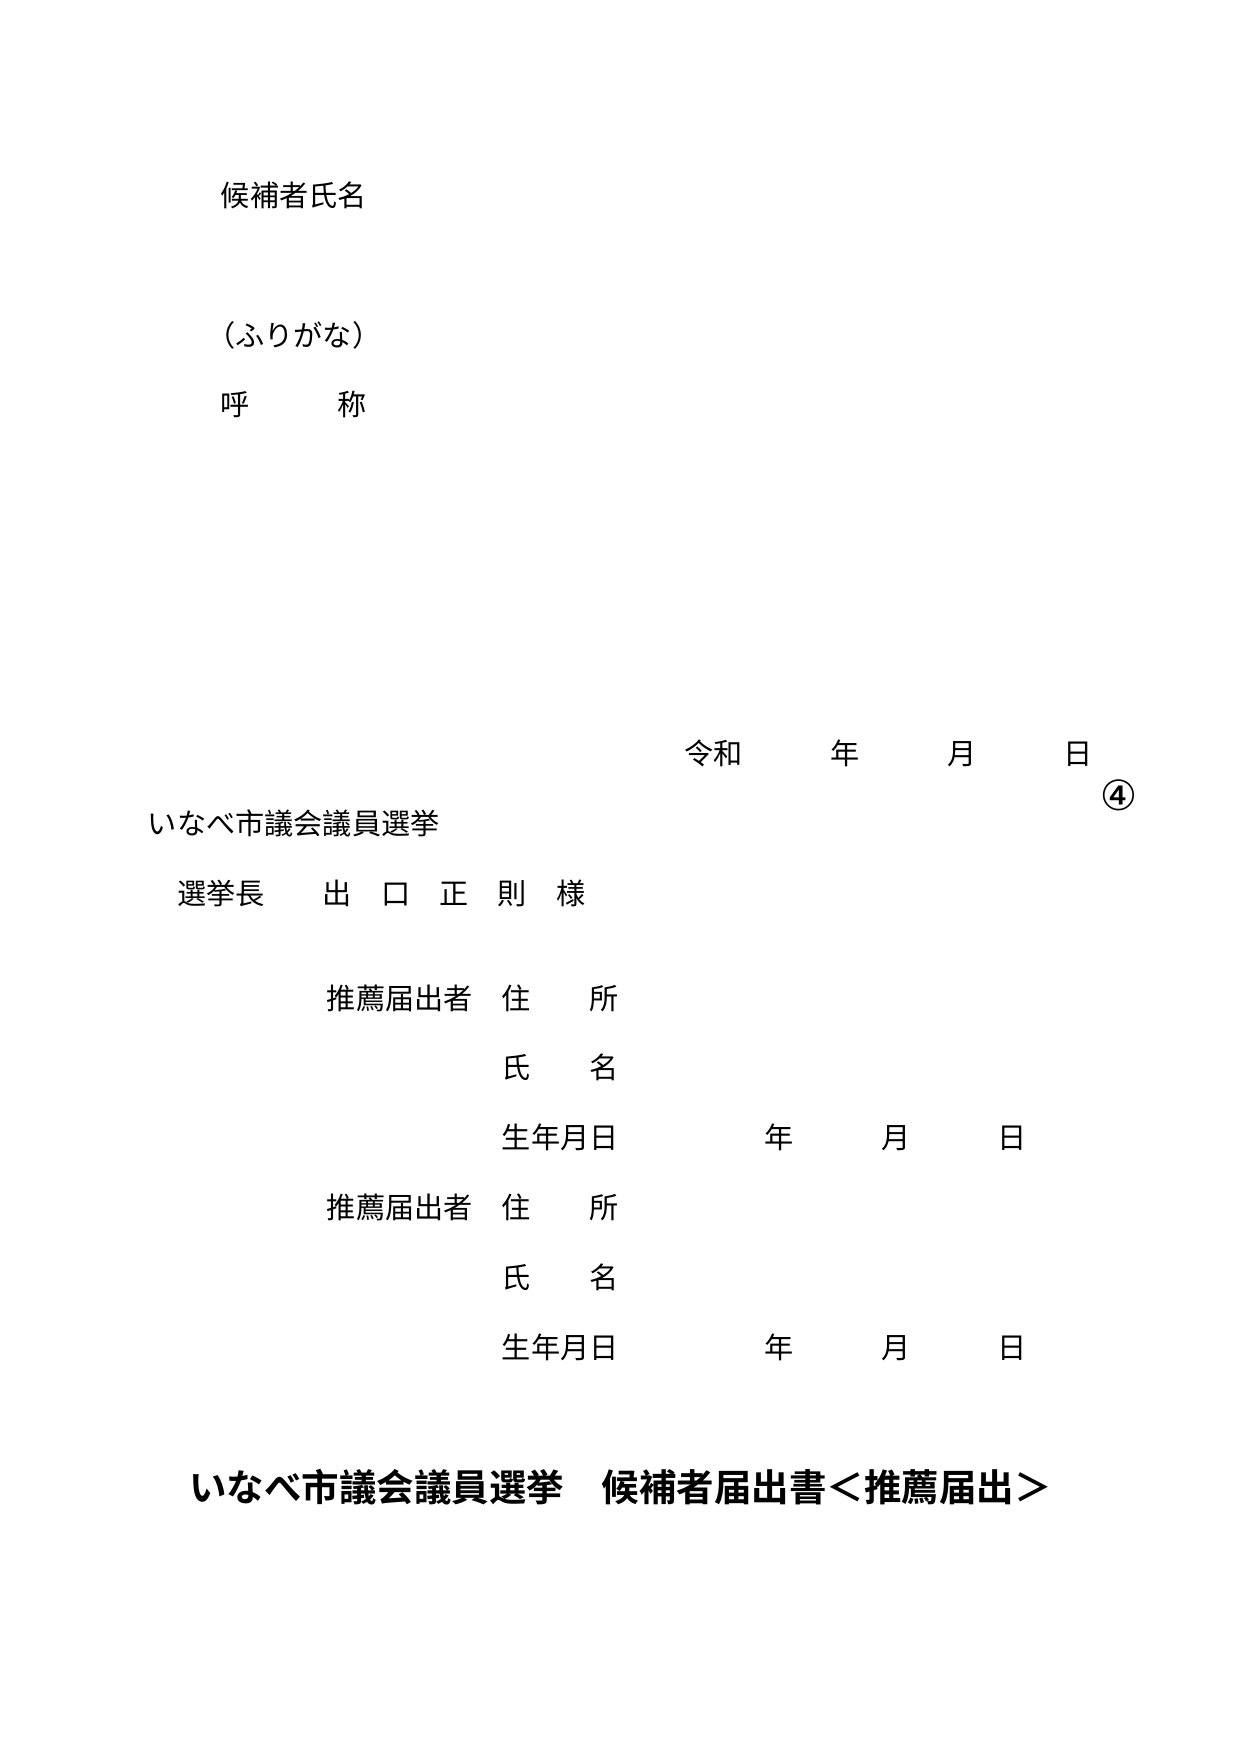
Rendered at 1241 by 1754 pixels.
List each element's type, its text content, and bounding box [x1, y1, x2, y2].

text 生年月日 年 月 日 [148, 1310, 1093, 1380]
text 候補者氏名 [148, 159, 1093, 229]
text 推薦届出者 住 所 [148, 1171, 1093, 1241]
text いなべ市議会議員選挙 候補者届出書＜推薦届出＞ [148, 1450, 1093, 1520]
text いなべ市議会議員選挙 [148, 787, 1093, 857]
text （ふりがな） [148, 298, 1093, 368]
text 推薦届出者 住 所 [148, 961, 1093, 1031]
text 令和 年 月 日 [148, 717, 1093, 787]
text 氏 名 [148, 1241, 1093, 1310]
text 選挙長 出 口 正 則 様 [148, 857, 1093, 927]
text 生年月日 年 月 日 [148, 1101, 1093, 1171]
text 氏 名 [148, 1031, 1093, 1101]
text 呼 称 [148, 368, 1093, 438]
